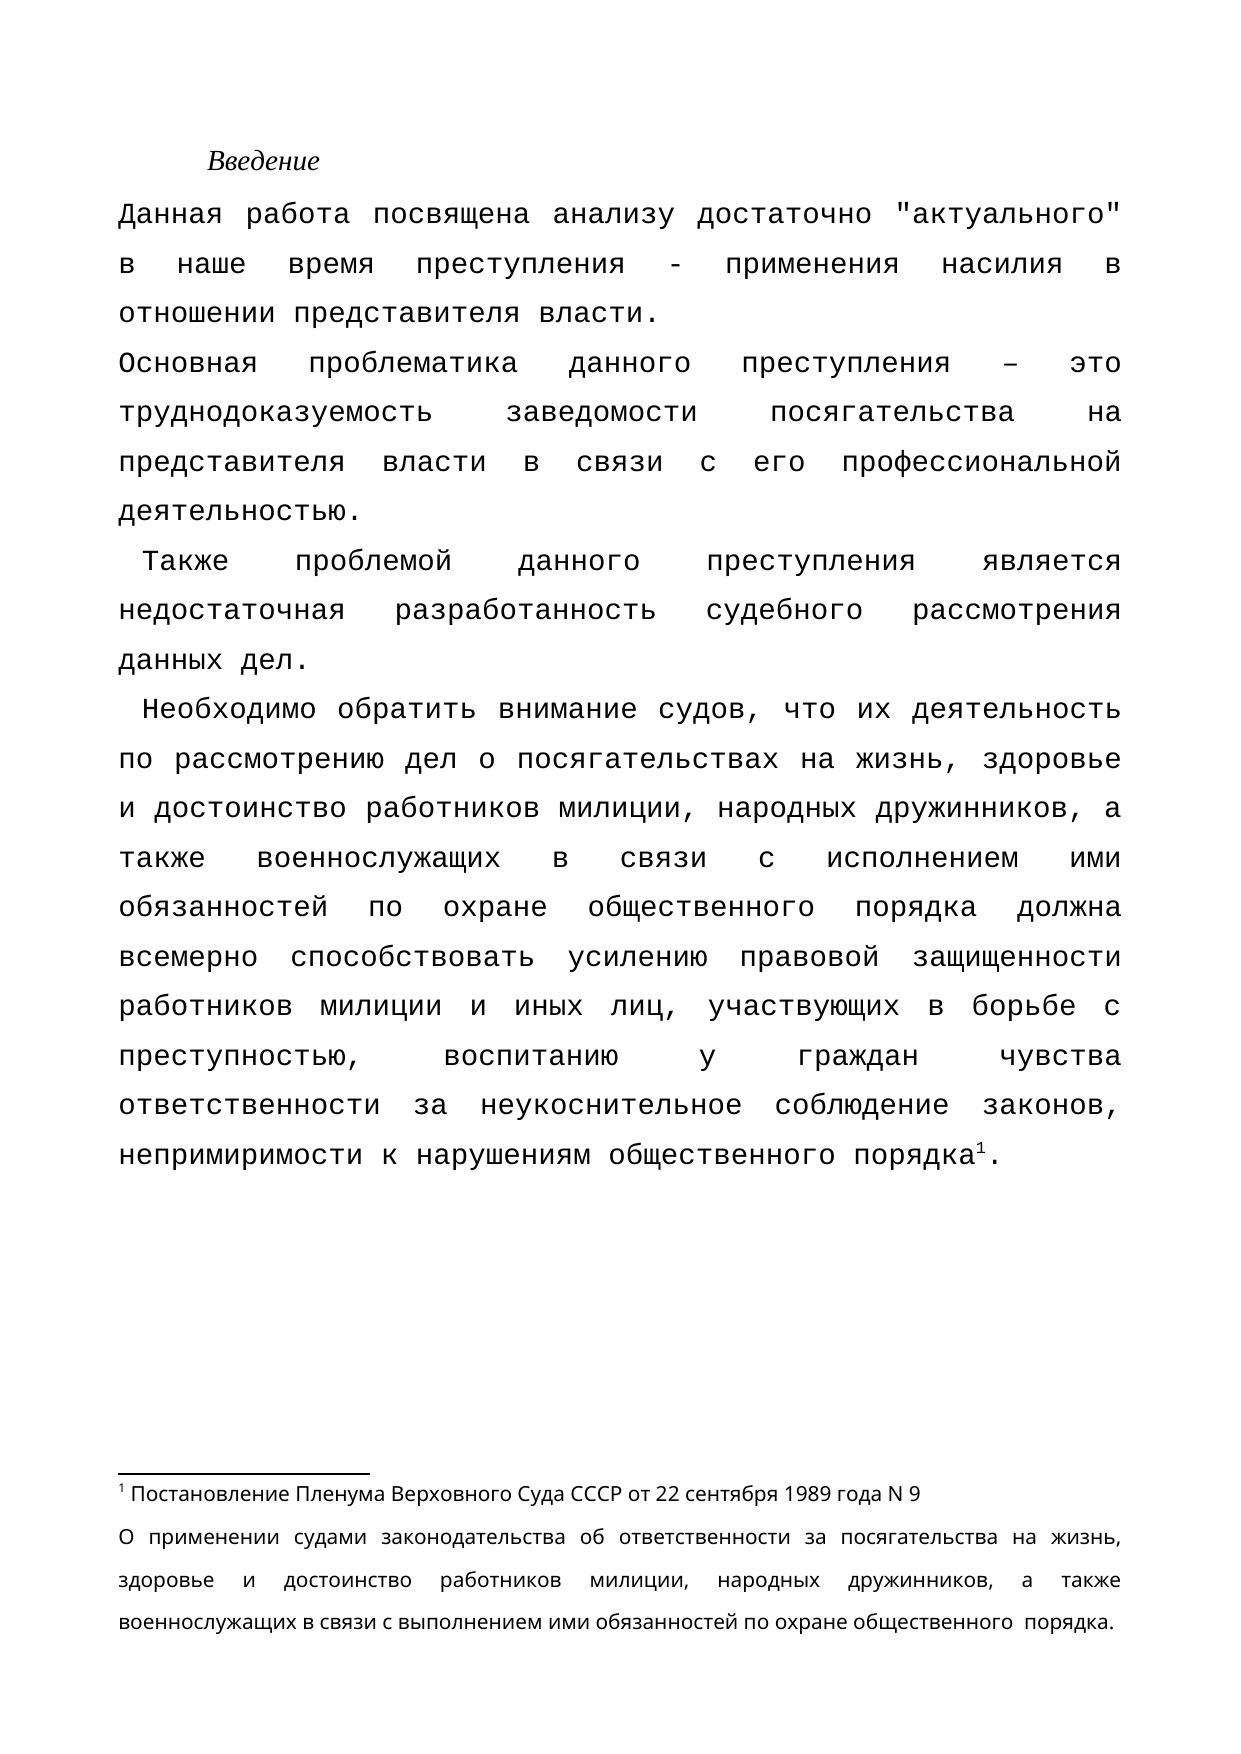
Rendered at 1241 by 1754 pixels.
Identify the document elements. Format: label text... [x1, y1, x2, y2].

text Основная проблематика данного преступления – это труднодоказуемость заведомости посягательства на представителя власти в связи с его профессиональной деятельностью. [118, 348, 1122, 529]
text Данная работа посвящена анализу достаточно "актуального" в наше время преступления - применения насилия в отношении представителя власти. [118, 200, 1122, 332]
subtitle Введение [118, 143, 1122, 177]
text Необходимо обратить внимание судов, что их деятельность по рассмотрению дел о посягательствах на жизнь, здоровье и достоинство работников милиции, народных дружинников, а также военнослужащих в связи с исполнением ими обязанностей по охране общественного порядка должна всемерно способствовать усилению правовой защищенности работников милиции и иных лиц, участвующих в борьбе с преступностью, воспитанию у граждан чувства ответственности за неукоснительное соблюдение законов, непримиримости к нарушениям общественного порядка. [118, 694, 1122, 1173]
text Также проблемой данного преступления является недостаточная разработанность судебного рассмотрения данных дел. [118, 546, 1122, 678]
